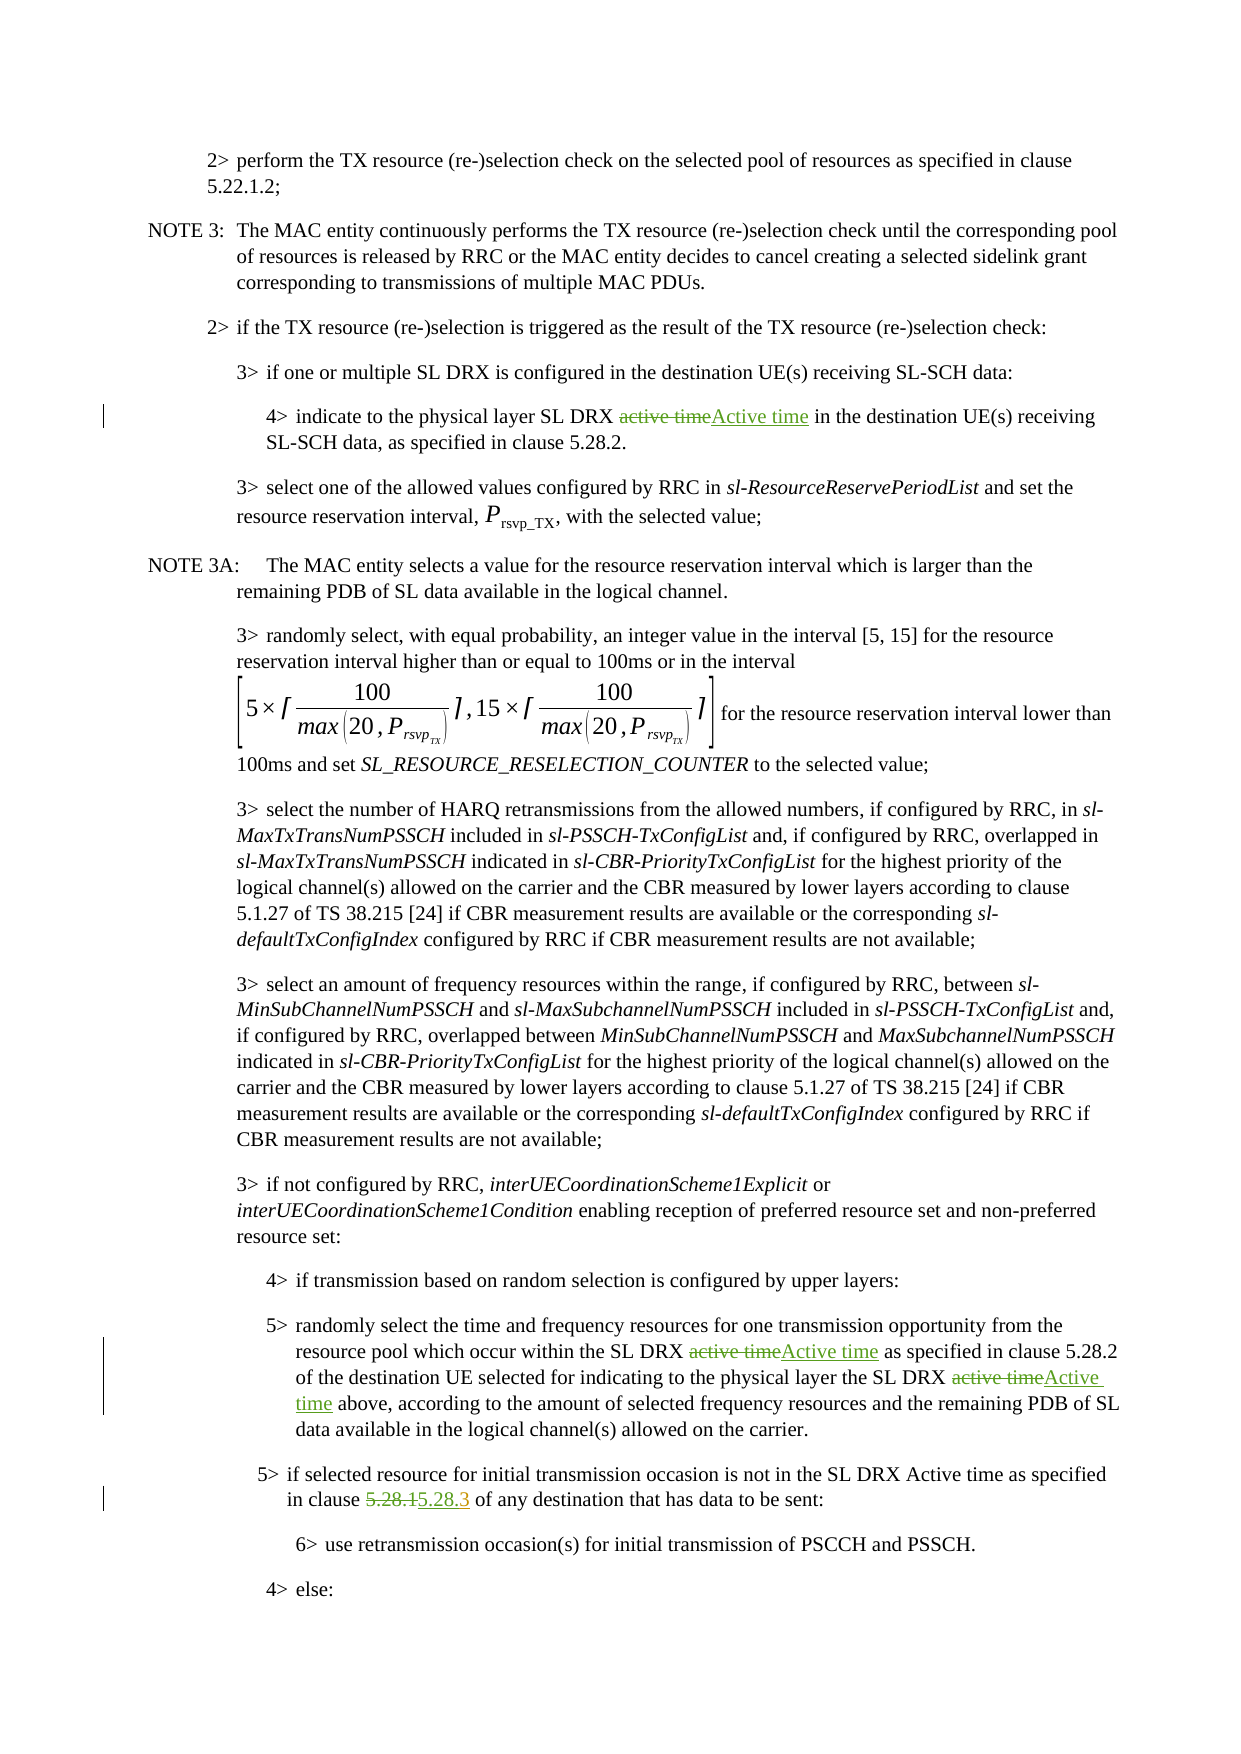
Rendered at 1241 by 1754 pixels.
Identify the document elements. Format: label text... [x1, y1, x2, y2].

text 5> if selected resource for initial transmission occasion is not in the SL DRX Active time as specified in clause of any destination that has data to be sent: [257, 1461, 1122, 1511]
text 3> if not configured by RRC, interUECoordinationScheme1Explicit or interUECoordinationScheme1Condition enabling reception of preferred resource set and non-preferred resource set: [236, 1172, 1122, 1248]
text 4> else: [266, 1577, 1122, 1601]
text 2> if the TX resource (re-)selection is triggered as the result of the TX resource (re-)selection check: [207, 315, 1122, 339]
text 3> randomly select, with equal probability, an integer value in the interval [5, 15] for the resource reservation interval higher than or equal to 100ms or in the interval for the resource reservation interval lower than 100ms and set SL_RESOURCE_RESELECTION_COUNTER to the selected value; [236, 623, 1122, 776]
text 5> randomly select the time and frequency resources for one transmission opportunity from the resource pool which occur within the SL DRX as specified in clause 5.28.2 of the destination UE selected for indicating to the physical layer the SL DRX above, according to the amount of selected frequency resources and the remaining PDB of SL data available in the logical channel(s) allowed on the carrier. [266, 1313, 1122, 1441]
text 3> if one or multiple SL DRX is configured in the destination UE(s) receiving SL-SCH data: [236, 359, 1122, 384]
text 4> if transmission based on random selection is configured by upper layers: [266, 1268, 1122, 1292]
text 3> select the number of HARQ retransmissions from the allowed numbers, if configured by RRC, in sl-MaxTxTransNumPSSCH included in sl-PSSCH-TxConfigList and, if configured by RRC, overlapped in sl-MaxTxTransNumPSSCH indicated in sl-CBR-PriorityTxConfigList for the highest priority of the logical channel(s) allowed on the carrier and the CBR measured by lower layers according to clause 5.1.27 of TS 38.215 [24] if CBR measurement results are available or the corresponding sl-defaultTxConfigIndex configured by RRC if CBR measurement results are not available; [236, 797, 1122, 951]
text 3> select an amount of frequency resources within the range, if configured by RRC, between sl-MinSubChannelNumPSSCH and sl-MaxSubchannelNumPSSCH included in sl-PSSCH-TxConfigList and, if configured by RRC, overlapped between MinSubChannelNumPSSCH and MaxSubchannelNumPSSCH indicated in sl-CBR-PriorityTxConfigList for the highest priority of the logical channel(s) allowed on the carrier and the CBR measured by lower layers according to clause 5.1.27 of TS 38.215 [24] if CBR measurement results are available or the corresponding sl-defaultTxConfigIndex configured by RRC if CBR measurement results are not available; [236, 971, 1122, 1151]
text NOTE 3: The MAC entity continuously performs the TX resource (re-)selection check until the corresponding pool of resources is released by RRC or the MAC entity decides to cancel creating a selected sidelink grant corresponding to transmissions of multiple MAC PDUs. [148, 218, 1122, 294]
text 4> indicate to the physical layer SL DRX in the destination UE(s) receiving SL-SCH data, as specified in clause 5.28.2. [266, 404, 1122, 454]
text 3> select one of the allowed values configured by RRC in sl-ResourceReservePeriodList and set the resource reservation interval, , with the selected value; [236, 475, 1122, 532]
text 2> perform the TX resource (re-)selection check on the selected pool of resources as specified in clause 5.22.1.2; [207, 148, 1122, 198]
text NOTE 3A: The MAC entity selects a value for the resource reservation interval which is larger than the remaining PDB of SL data available in the logical channel. [148, 553, 1122, 603]
text 6> use retransmission occasion(s) for initial transmission of PSCCH and PSSCH. [295, 1532, 1122, 1556]
